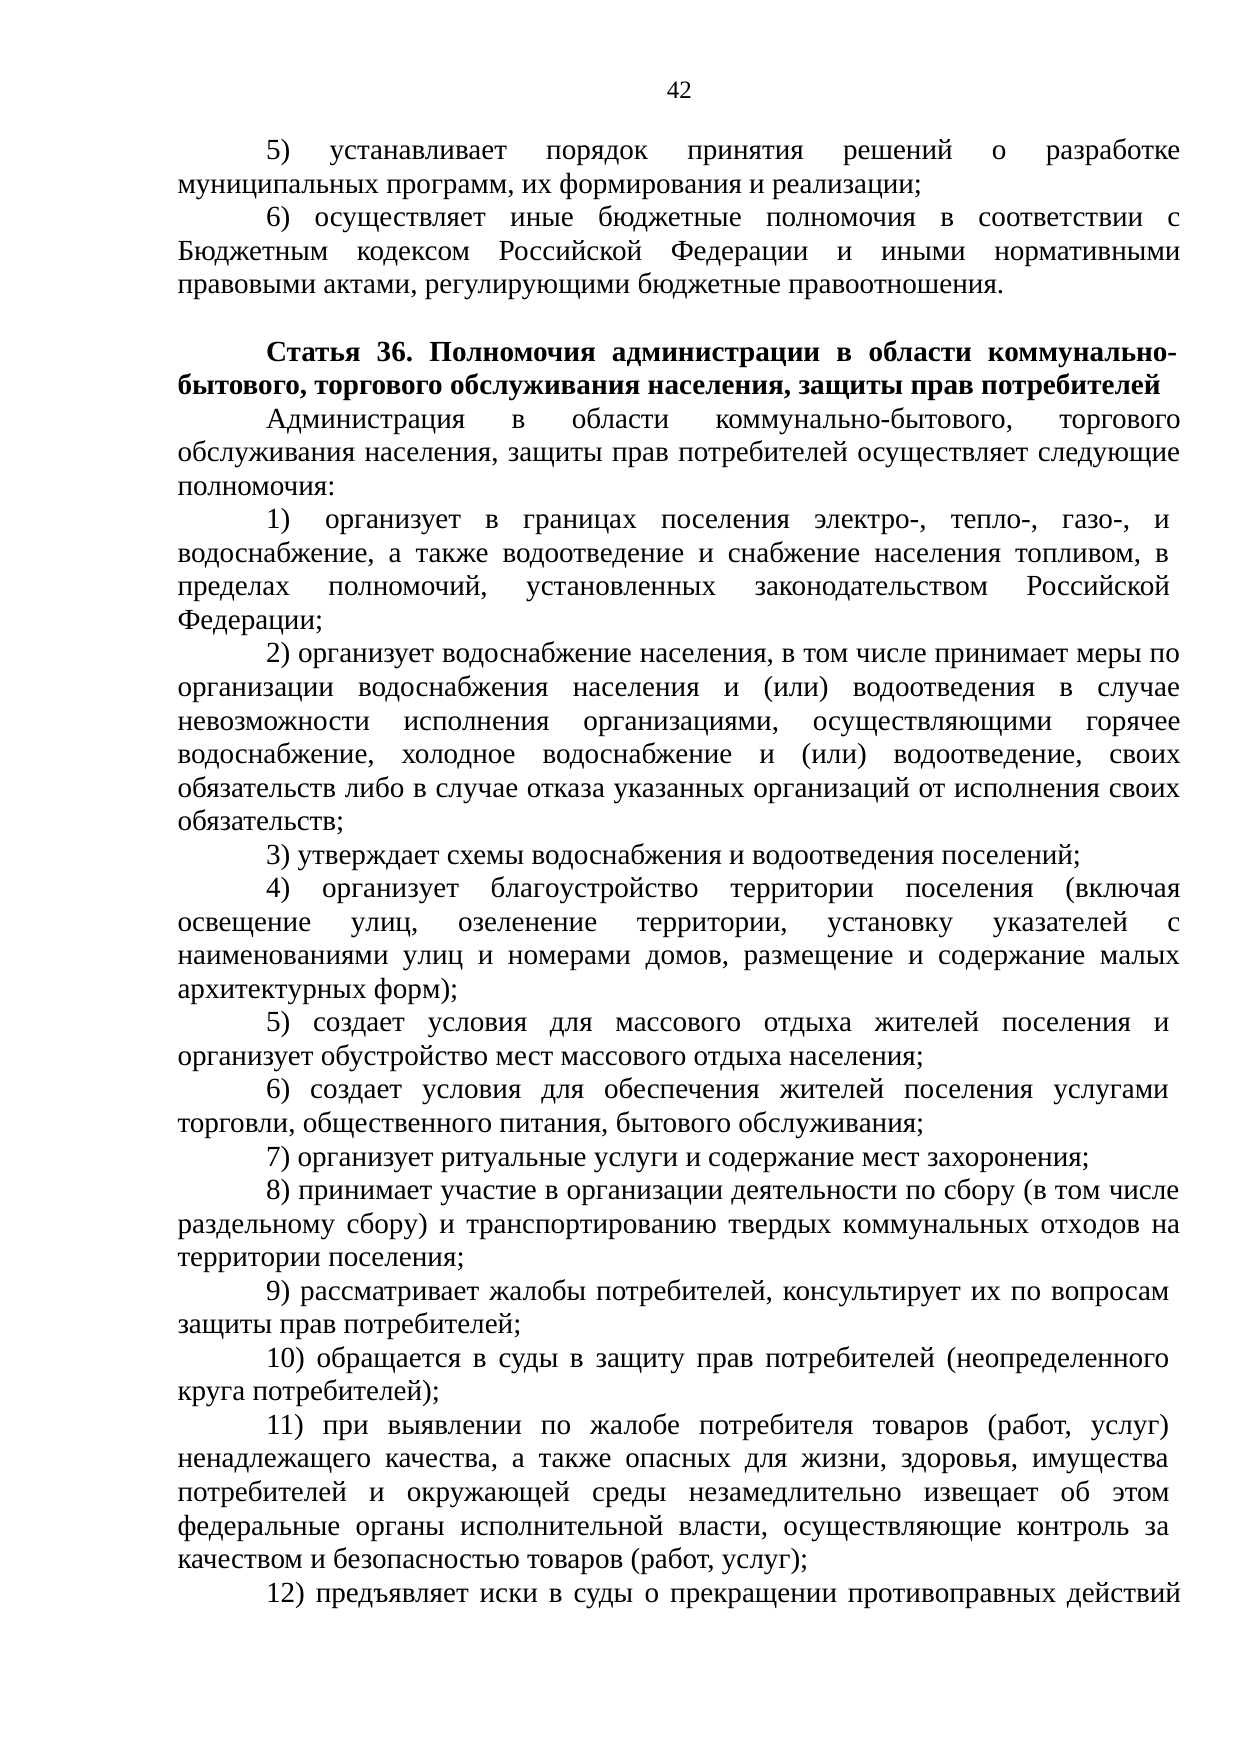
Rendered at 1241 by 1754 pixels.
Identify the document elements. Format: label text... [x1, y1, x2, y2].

list 2) организует водоснабжение населения, в том числе принимает меры по организации водоснабжения населения и (или) водоотведения в случае невозможности исполнения организациями, осуществляющими горячее водоснабжение, холодное водоснабжение и (или) водоотведение, своих обязательств либо в случае отказа указанных организаций от исполнения своих обязательств; [177, 636, 1181, 837]
text 10) обращается в суды в защиту прав потребителей (неопределенного круга потребителей); [177, 1340, 1170, 1407]
text 11) при выявлении по жалобе потребителя товаров (работ, услуг) ненадлежащего качества, а также опасных для жизни, здоровья, имущества потребителей и окружающей среды незамедлительно извещает об этом федеральные органы исполнительной власти, осуществляющие контроль за качеством и безопасностью товаров (работ, услуг); [177, 1407, 1170, 1575]
text 5) устанавливает порядок принятия решений о разработке муниципальных программ, их формирования и реализации; [177, 132, 1181, 199]
text 6) создает условия для обеспечения жителей поселения услугами торговли, общественного питания, бытового обслуживания; [177, 1072, 1170, 1139]
text 9) рассматривает жалобы потребителей, консультирует их по вопросам защиты прав потребителей; [177, 1273, 1170, 1340]
text Администрация в области коммунально-бытового, торгового обслуживания населения, защиты прав потребителей осуществляет следующие полномочия: [177, 401, 1181, 501]
list 3) утверждает схемы водоснабжения и водоотведения поселений; [177, 837, 1181, 870]
text 5) создает условия для массового отдыха жителей поселения и организует обустройство мест массового отдыха населения; [177, 1004, 1170, 1072]
text 4) организует благоустройство территории поселения (включая освещение улиц, озеленение территории, установку указателей с наименованиями улиц и номерами домов, размещение и содержание малых архитектурных форм); [177, 870, 1181, 1004]
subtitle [177, 1575, 1181, 1608]
text Статья 36. Полномочия администрации в области коммунально-бытового, торгового обслуживания населения, защиты прав потребителей [177, 334, 1178, 401]
text 7) организует ритуальные услуги и содержание мест захоронения; [177, 1139, 1170, 1172]
text 6) осуществляет иные бюджетные полномочия в соответствии с Бюджетным кодексом Российской Федерации и иными нормативными правовыми актами, регулирующими бюджетные правоотношения. [177, 199, 1181, 300]
list организует в границах поселения электро-, тепло-, газо-, и водоснабжение, а также водоотведение и снабжение населения топливом, в пределах полномочий, установленных законодательством Российской Федерации; [177, 501, 1170, 636]
text 8) принимает участие в организации деятельности по сбору (в том числе раздельному сбору) и транспортированию твердых коммунальных отходов на территории поселения; [177, 1172, 1181, 1273]
